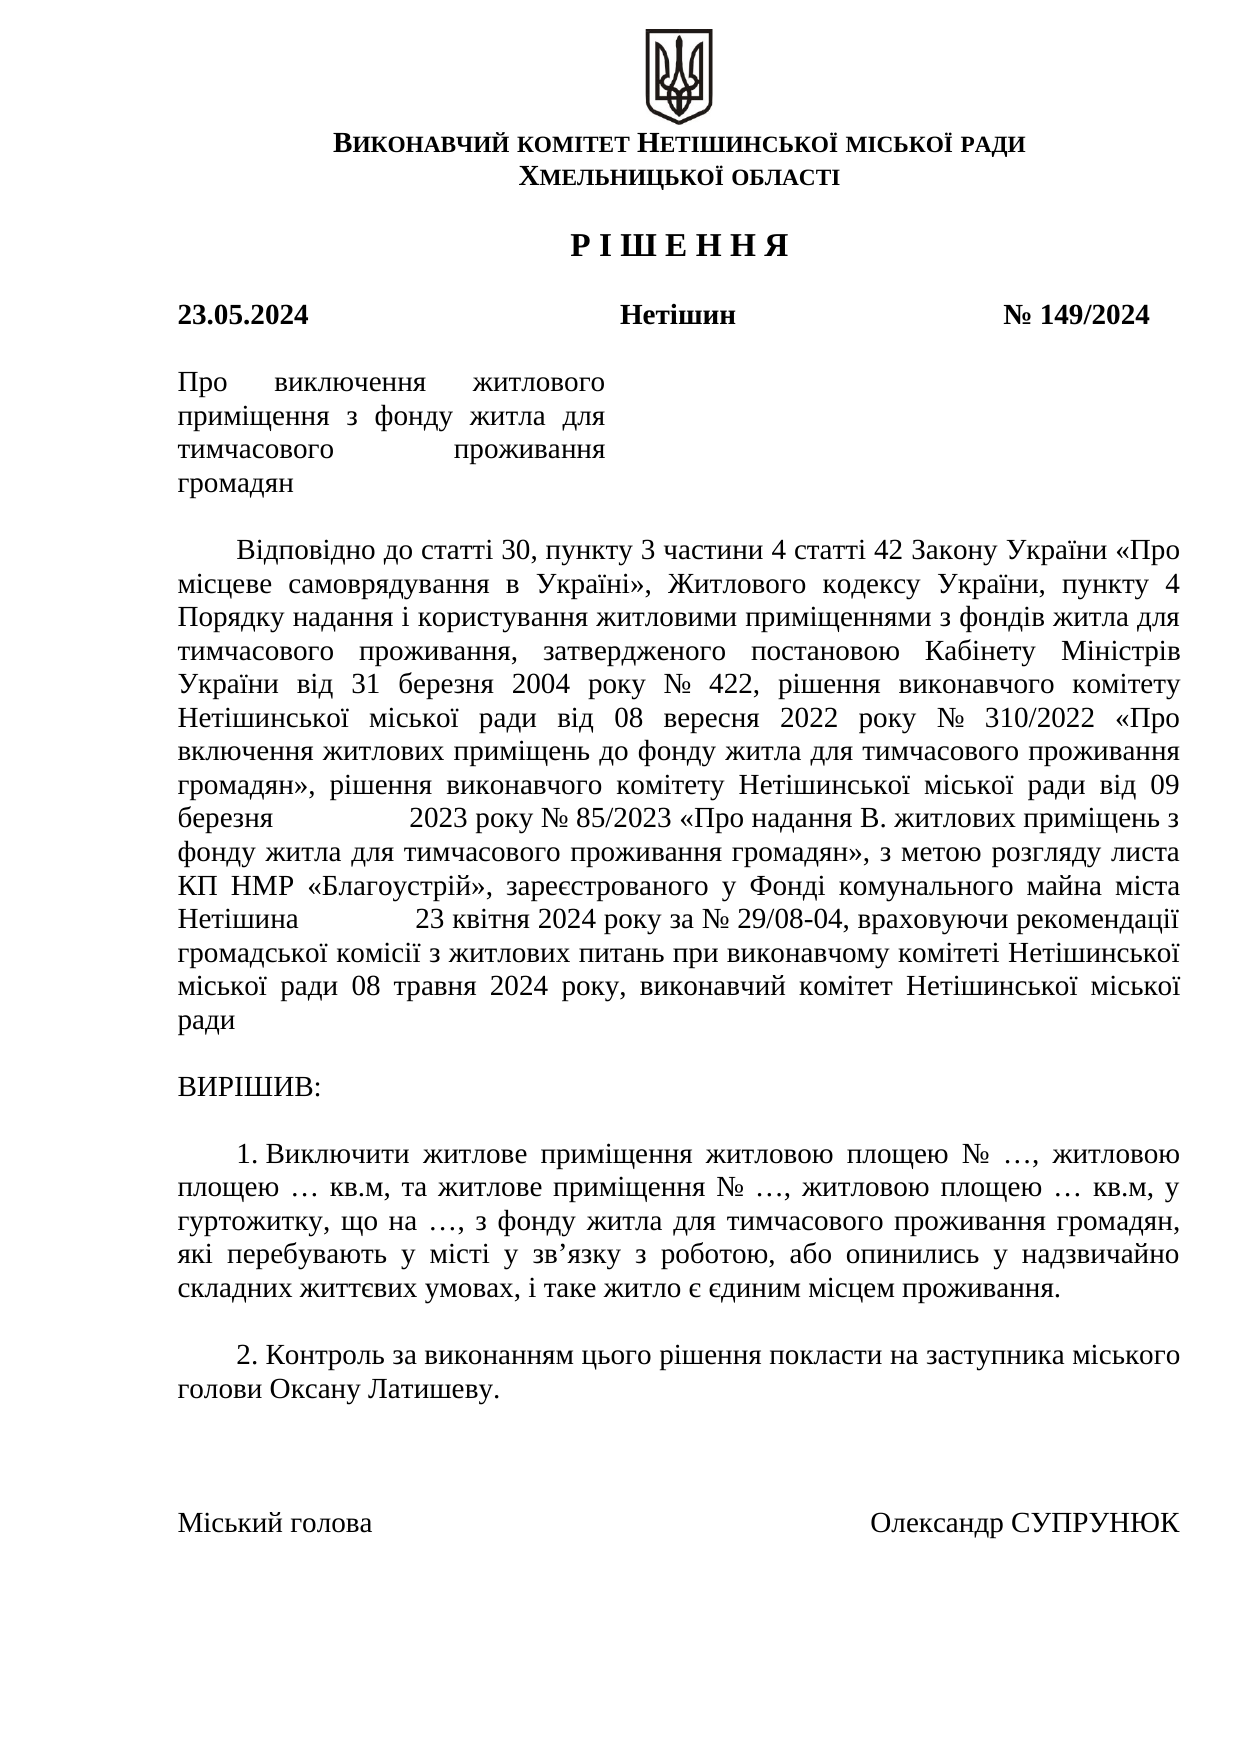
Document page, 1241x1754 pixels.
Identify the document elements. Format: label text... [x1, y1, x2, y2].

picture [645, 29, 713, 125]
text Виконавчий комітет Нетішинської міської ради [177, 125, 1181, 158]
text ВИРІШИВ: [177, 1069, 1181, 1102]
text 1. Виключити житлове приміщення житловою площею № …, житловою площею … кв.м, та житлове приміщення № …, житловою площею … кв.м, у гуртожитку, що на …, з фонду житла для тимчасового проживання громадян, які перебувають у місті у зв’язку з роботою, або опинились у надзвичайно складних життєвих умовах, і таке житло є єдиним місцем проживання. [177, 1136, 1181, 1304]
text 2. Контроль за виконанням цього рішення покласти на заступника міського голови Оксану Латишеву. [177, 1337, 1181, 1404]
text Хмельницької області [177, 158, 1181, 192]
text Міський голова Олександр СУПРУНЮК [177, 1505, 1181, 1538]
text Р І Ш Е Н Н Я [177, 226, 1181, 264]
text 23.05.2024 Нетішин № 149/2024 [177, 297, 1181, 331]
text Про виключення житлового приміщення з фонду житла для тимчасового проживання громадян [177, 364, 605, 499]
text Відповідно до статті 30, пункту 3 частини 4 статті 42 Закону України «Про місцеве самоврядування в Україні», Житлового кодексу України, пункту 4 Порядку надання і користування житловими приміщеннями з фондів житла для тимчасового проживання, затвердженого постановою Кабінету Міністрів України від 31 березня 2004 року № 422, рішення виконавчого комітету Нетішинської міської ради від 08 вересня 2022 року № 310/2022 «Про включення житлових приміщень до фонду житла для тимчасового проживання громадян», рішення виконавчого комітету Нетішинської міської ради від 09 березня 2023 року № 85/2023 «Про надання В. житлових приміщень з фонду житла для тимчасового проживання громадян», з метою розгляду листа КП НМР «Благоустрій», зареєстрованого у Фонді комунального майна міста Нетішина 23 квітня 2024 року за № 29/08-04, враховуючи рекомендації громадської комісії з житлових питань при виконавчому комітеті Нетішинської міської ради 08 травня 2024 року, виконавчий комітет Нетішинської міської ради [177, 532, 1181, 1035]
